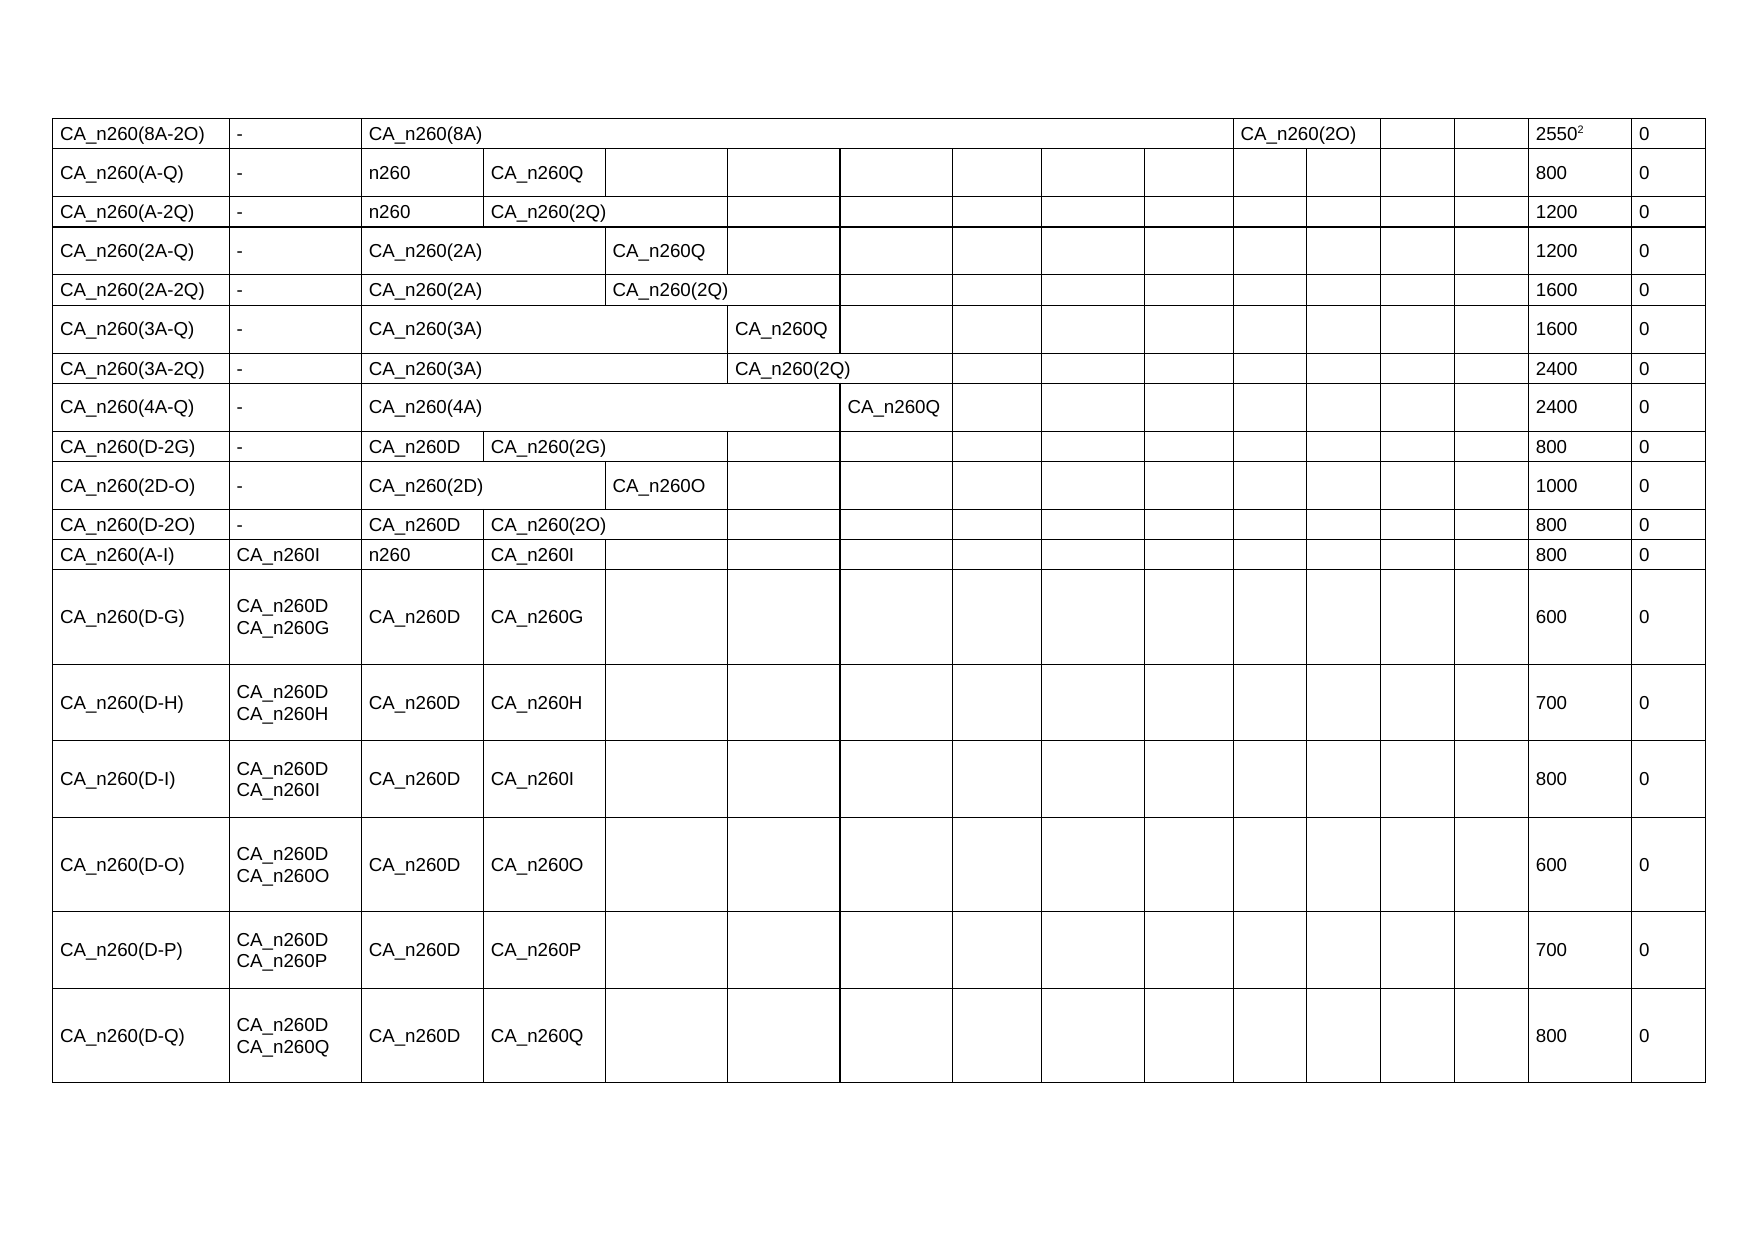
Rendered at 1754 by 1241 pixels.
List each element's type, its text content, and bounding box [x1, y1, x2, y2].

table_cell 800 [1529, 741, 1631, 817]
table_cell CA_n260(2A) [362, 275, 605, 304]
table_cell [953, 741, 1041, 817]
table_cell [1145, 540, 1233, 569]
table_cell [606, 818, 727, 911]
table_cell 800 [1529, 989, 1631, 1082]
table_cell [606, 570, 727, 663]
table_cell [953, 384, 1041, 431]
table_cell [1455, 197, 1528, 226]
table_cell CA_n260(2G) [484, 432, 727, 461]
table_cell CA_n260D [362, 741, 483, 817]
table_cell [606, 741, 727, 817]
table_cell [1381, 570, 1454, 663]
table_cell - [230, 354, 361, 383]
table_cell CA_n260(2A-Q) [53, 228, 229, 274]
table_cell - [230, 510, 361, 539]
table_cell [1381, 275, 1454, 304]
table_cell [1234, 354, 1306, 383]
table_cell [1042, 432, 1144, 461]
table_cell [841, 228, 952, 274]
table_cell [1145, 384, 1233, 431]
table_cell [1381, 354, 1454, 383]
table_cell [953, 989, 1041, 1082]
table_cell CA_n260(3A-Q) [53, 306, 229, 352]
table_cell CA_n260D [362, 818, 483, 911]
table_cell 600 [1529, 818, 1631, 911]
table_cell 1200 [1529, 197, 1631, 226]
table_cell CA_n260(4A-Q) [53, 384, 229, 431]
table_cell [1307, 228, 1380, 274]
table_cell [953, 510, 1041, 539]
table_cell [841, 665, 952, 740]
table_cell [1307, 149, 1380, 196]
table_cell CA_n260(D-P) [53, 912, 229, 988]
table_cell [841, 275, 952, 304]
table_cell [1042, 989, 1144, 1082]
table_cell CA_n260G [484, 570, 605, 663]
table_cell [1145, 149, 1233, 196]
table_cell CA_n260(D-2G) [53, 432, 229, 461]
table_cell CA_n260Q [484, 989, 605, 1082]
table_cell [1145, 197, 1233, 226]
table_cell CA_n260D [362, 665, 483, 740]
table_cell [728, 818, 839, 911]
table_cell CA_n260(2Q) [606, 275, 839, 304]
table_cell [728, 665, 839, 740]
table_cell [1234, 432, 1306, 461]
table_cell [1234, 228, 1306, 274]
table_cell [1042, 306, 1144, 352]
table_cell [606, 149, 727, 196]
table_cell 800 [1529, 510, 1631, 539]
table_cell CA_n260(D-2O) [53, 510, 229, 539]
table_cell [841, 306, 952, 352]
table_cell [1307, 989, 1380, 1082]
table_cell [1042, 818, 1144, 911]
table_cell [1381, 510, 1454, 539]
table_cell [1042, 912, 1144, 988]
table_cell [1381, 228, 1454, 274]
table_cell - [230, 384, 361, 431]
table_cell [1307, 510, 1380, 539]
table_cell CA_n260Q [484, 149, 605, 196]
table_cell [1145, 818, 1233, 911]
table_cell [1042, 741, 1144, 817]
table_cell [1381, 989, 1454, 1082]
table_cell [1234, 570, 1306, 663]
table_cell CA_n260(3A) [362, 306, 727, 352]
table_cell - [230, 149, 361, 196]
table_cell [1145, 462, 1233, 509]
table_cell - [230, 119, 361, 148]
table_cell CA_n260D [362, 570, 483, 663]
table_cell 0 [1632, 989, 1705, 1082]
table_cell [1234, 540, 1306, 569]
table_cell CA_n260(D-O) [53, 818, 229, 911]
table_cell [1234, 306, 1306, 352]
table_cell [1042, 540, 1144, 569]
table_cell [1307, 540, 1380, 569]
table_cell [953, 149, 1041, 196]
table_cell 1200 [1529, 228, 1631, 274]
table_cell 800 [1529, 149, 1631, 196]
table_cell 0 [1632, 306, 1705, 352]
table_cell [1455, 354, 1528, 383]
table_cell [1234, 989, 1306, 1082]
table_cell [1455, 665, 1528, 740]
table_cell [1307, 306, 1380, 352]
table_cell [1145, 306, 1233, 352]
table_cell - [230, 228, 361, 274]
table_cell CA_n260I [484, 741, 605, 817]
table_cell 0 [1632, 354, 1705, 383]
table_cell CA_n260D CA_n260H [230, 665, 361, 740]
table_cell [1307, 741, 1380, 817]
table_cell [1381, 384, 1454, 431]
table_cell [1381, 818, 1454, 911]
table_cell [1455, 275, 1528, 304]
table_cell [1042, 510, 1144, 539]
table_cell [953, 306, 1041, 352]
table_cell [1307, 354, 1380, 383]
table_cell [1234, 665, 1306, 740]
table_cell CA_n260O [484, 818, 605, 911]
table_cell [1145, 741, 1233, 817]
table_cell [1307, 665, 1380, 740]
table_cell [953, 462, 1041, 509]
table_cell CA_n260H [484, 665, 605, 740]
table_cell [1145, 912, 1233, 988]
table_cell CA_n260I [484, 540, 605, 569]
table_cell 0 [1632, 665, 1705, 740]
table_cell [728, 432, 839, 461]
table_cell CA_n260P [484, 912, 605, 988]
table_cell CA_n260D [362, 510, 483, 539]
table_cell 800 [1529, 540, 1631, 569]
table_cell [841, 462, 952, 509]
table_cell - [230, 462, 361, 509]
table_cell CA_n260(A-I) [53, 540, 229, 569]
table_cell CA_n260(8A-2O) [53, 119, 229, 148]
table_cell [1042, 197, 1144, 226]
table_cell [728, 462, 839, 509]
table_cell [728, 228, 839, 274]
table_cell [728, 540, 839, 569]
table_cell [1307, 912, 1380, 988]
table_cell CA_n260(A-2Q) [53, 197, 229, 226]
table_cell [953, 354, 1041, 383]
table_cell [841, 197, 952, 226]
table_cell CA_n260D CA_n260P [230, 912, 361, 988]
table_cell 25502 [1529, 119, 1631, 148]
table_cell [1455, 384, 1528, 431]
table_cell CA_n260(2O) [484, 510, 727, 539]
table_cell [1455, 462, 1528, 509]
table_cell [1234, 741, 1306, 817]
table_cell [1042, 275, 1144, 304]
table_cell [1307, 384, 1380, 431]
table_cell 0 [1632, 741, 1705, 817]
table_cell [1307, 432, 1380, 461]
table_cell [1042, 384, 1144, 431]
table_cell [1455, 306, 1528, 352]
table_cell [606, 912, 727, 988]
table_cell n260 [362, 149, 483, 196]
table_cell [1145, 510, 1233, 539]
table_cell CA_n260(3A) [362, 354, 727, 383]
table_cell [1455, 119, 1528, 148]
table_cell [1381, 306, 1454, 352]
table_cell [841, 149, 952, 196]
table_cell 1600 [1529, 275, 1631, 304]
table_cell CA_n260(D-H) [53, 665, 229, 740]
table_cell [1145, 228, 1233, 274]
table_cell [953, 228, 1041, 274]
table_cell [1145, 989, 1233, 1082]
table_cell [1381, 197, 1454, 226]
table_cell [1234, 510, 1306, 539]
table_cell [1042, 462, 1144, 509]
table_cell [1234, 818, 1306, 911]
table_cell CA_n260Q [606, 228, 727, 274]
table_cell [1042, 570, 1144, 663]
table_cell CA_n260Q [728, 306, 839, 352]
table_cell CA_n260(2Q) [484, 197, 727, 226]
table_cell 700 [1529, 912, 1631, 988]
table_cell 0 [1632, 818, 1705, 911]
table_cell [841, 912, 952, 988]
table_cell n260 [362, 197, 483, 226]
table_cell [606, 540, 727, 569]
table_cell - [230, 197, 361, 226]
table_cell [1234, 149, 1306, 196]
table_cell CA_n260D CA_n260Q [230, 989, 361, 1082]
table_cell [1455, 912, 1528, 988]
table_cell [728, 912, 839, 988]
table_cell [728, 989, 839, 1082]
table_cell CA_n260(4A) [362, 384, 839, 431]
table_cell 0 [1632, 540, 1705, 569]
table_cell 0 [1632, 510, 1705, 539]
table_cell 1600 [1529, 306, 1631, 352]
table_cell [1455, 570, 1528, 663]
table_cell [953, 912, 1041, 988]
table_cell CA_n260D [362, 912, 483, 988]
table_cell [953, 570, 1041, 663]
table_cell [1307, 197, 1380, 226]
table_cell [1042, 149, 1144, 196]
table_cell [841, 432, 952, 461]
table_cell CA_n260(2D-O) [53, 462, 229, 509]
table_cell 600 [1529, 570, 1631, 663]
table_cell [728, 570, 839, 663]
table_cell [953, 197, 1041, 226]
table_cell [1455, 989, 1528, 1082]
table_cell [1455, 432, 1528, 461]
table_cell [1145, 354, 1233, 383]
table_cell 0 [1632, 149, 1705, 196]
table_cell [1455, 510, 1528, 539]
table_cell CA_n260D [362, 432, 483, 461]
table_cell [841, 540, 952, 569]
table_cell [1234, 275, 1306, 304]
table_cell - [230, 306, 361, 352]
table_cell 0 [1632, 384, 1705, 431]
table_cell CA_n260(2O) [1234, 119, 1380, 148]
table_cell - [230, 275, 361, 304]
table_cell [841, 510, 952, 539]
table_cell [841, 741, 952, 817]
table_cell CA_n260O [606, 462, 727, 509]
table_cell [841, 570, 952, 663]
table_cell 1000 [1529, 462, 1631, 509]
table_cell [1381, 741, 1454, 817]
table_cell CA_n260D CA_n260I [230, 741, 361, 817]
table_cell [1307, 570, 1380, 663]
table_cell [1455, 540, 1528, 569]
table_cell [1234, 197, 1306, 226]
table_cell [1042, 665, 1144, 740]
table_cell [1145, 570, 1233, 663]
table_cell [728, 149, 839, 196]
table_cell 0 [1632, 432, 1705, 461]
table_cell CA_n260(D-G) [53, 570, 229, 663]
table_cell 0 [1632, 197, 1705, 226]
table_cell [1145, 665, 1233, 740]
table_cell CA_n260(D-Q) [53, 989, 229, 1082]
table_cell [841, 989, 952, 1082]
table_cell [728, 510, 839, 539]
table_cell CA_n260(2A-2Q) [53, 275, 229, 304]
table_cell [1381, 432, 1454, 461]
table_cell [1307, 275, 1380, 304]
table_cell 2400 [1529, 384, 1631, 431]
table_cell [1381, 119, 1454, 148]
table_cell [606, 665, 727, 740]
table_cell [1042, 228, 1144, 274]
table_cell [1307, 818, 1380, 911]
table_cell [1234, 462, 1306, 509]
table_cell 700 [1529, 665, 1631, 740]
table_cell 0 [1632, 119, 1705, 148]
table_cell [1455, 741, 1528, 817]
table_cell 0 [1632, 462, 1705, 509]
table_cell CA_n260D [362, 989, 483, 1082]
table_cell [953, 665, 1041, 740]
table_cell [1455, 818, 1528, 911]
table_cell [841, 818, 952, 911]
table_cell [1455, 228, 1528, 274]
table_cell [1307, 462, 1380, 509]
table_cell [728, 741, 839, 817]
table_cell CA_n260D CA_n260G [230, 570, 361, 663]
table_cell CA_n260D CA_n260O [230, 818, 361, 911]
table_cell CA_n260(2A) [362, 228, 605, 274]
table_cell [1381, 912, 1454, 988]
table_cell [1145, 432, 1233, 461]
table_cell 0 [1632, 912, 1705, 988]
table_cell [606, 989, 727, 1082]
table_cell [953, 432, 1041, 461]
table_cell [728, 197, 839, 226]
table_cell [1145, 275, 1233, 304]
table_cell [953, 818, 1041, 911]
table_cell [1455, 149, 1528, 196]
table_cell CA_n260(8A) [362, 119, 1233, 148]
table_cell CA_n260(A-Q) [53, 149, 229, 196]
table_cell 2400 [1529, 354, 1631, 383]
table_cell [1381, 462, 1454, 509]
table_cell 0 [1632, 570, 1705, 663]
table_cell n260 [362, 540, 483, 569]
table_cell [1381, 149, 1454, 196]
table_cell 0 [1632, 275, 1705, 304]
table_cell CA_n260(3A-2Q) [53, 354, 229, 383]
table_cell CA_n260I [230, 540, 361, 569]
table_cell [1234, 912, 1306, 988]
table_cell [1234, 384, 1306, 431]
table_cell CA_n260(2Q) [728, 354, 952, 383]
table_cell [1381, 665, 1454, 740]
table_cell CA_n260(2D) [362, 462, 605, 509]
table_cell 800 [1529, 432, 1631, 461]
table_cell CA_n260Q [841, 384, 952, 431]
table_cell CA_n260(D-I) [53, 741, 229, 817]
table_cell [1381, 540, 1454, 569]
table_cell 0 [1632, 228, 1705, 274]
table_cell [953, 275, 1041, 304]
table_cell - [230, 432, 361, 461]
table_cell [953, 540, 1041, 569]
table_cell [1042, 354, 1144, 383]
